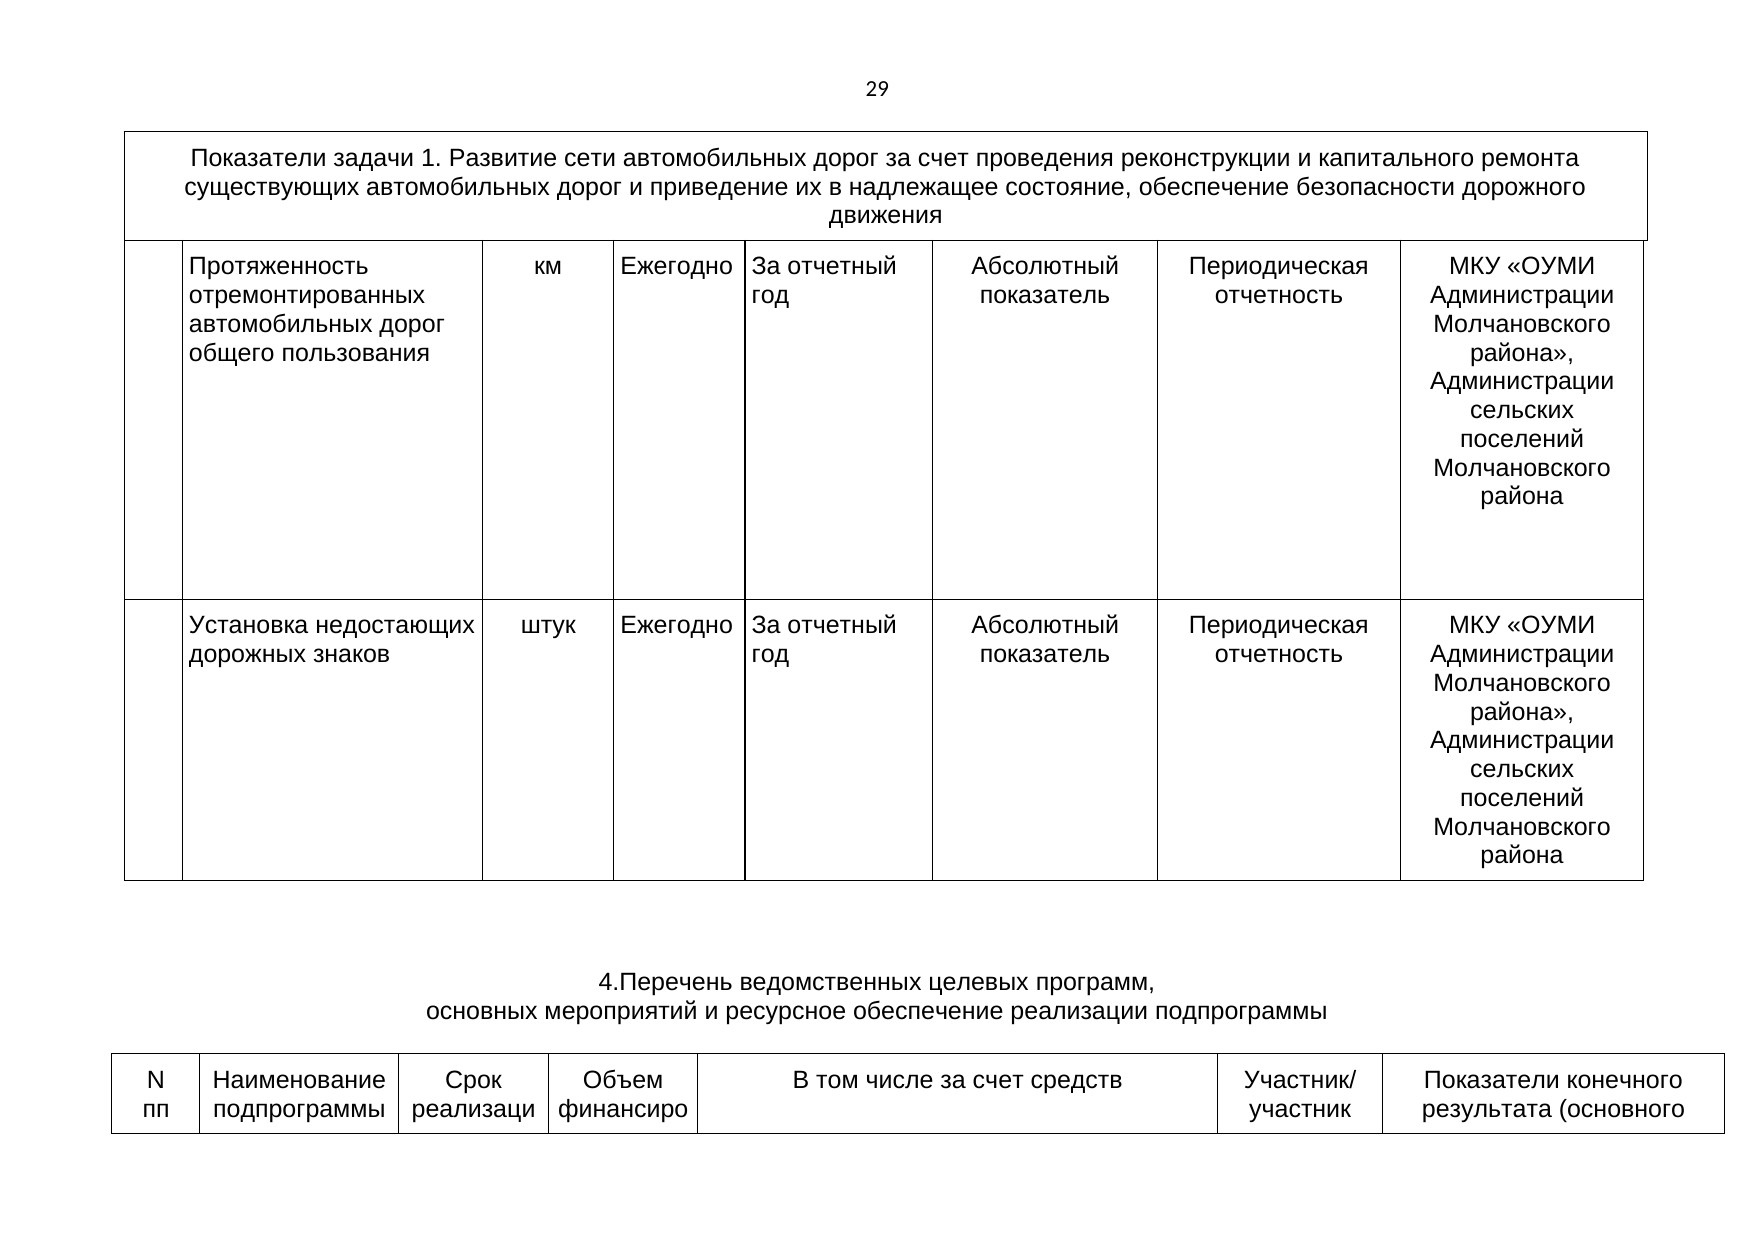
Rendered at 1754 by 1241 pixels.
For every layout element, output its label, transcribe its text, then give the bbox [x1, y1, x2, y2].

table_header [1383, 1054, 1724, 1133]
text основных мероприятий и ресурсное обеспечение реализации подпрограммы [118, 996, 1636, 1024]
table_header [200, 1054, 398, 1133]
table_cell Абсолютный показатель [933, 600, 1157, 879]
table_cell МКУ «ОУМИ Администрации Молчановского района», Администрации сельских поселений Молчановского района [1401, 241, 1643, 598]
table_cell Протяженность отремонтированных автомобильных дорог общего пользования [183, 241, 482, 598]
table_header Срок реализации [399, 1054, 548, 1133]
table_cell штук [483, 600, 613, 879]
table_cell Периодическая отчетность [1158, 241, 1400, 598]
table_cell [125, 600, 182, 879]
table_cell Показатели задачи 1. Развитие сети автомобильных дорог за счет проведения реконструкции и капитального ремонта существующих автомобильных дорог и приведение их в надлежащее состояние, обеспечение безопасности дорожного движения [125, 132, 1647, 239]
table_cell Ежегодно [614, 600, 744, 879]
table_cell Абсолютный показатель [933, 241, 1157, 598]
table_cell Ежегодно [614, 241, 744, 598]
text 4.Перечень ведомственных целевых программ, [118, 967, 1636, 996]
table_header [549, 1054, 697, 1133]
table_cell За отчетный год [746, 241, 932, 598]
table_cell км [483, 241, 613, 598]
table_cell Периодическая отчетность [1158, 600, 1400, 879]
table_cell Установка недостающих дорожных знаков [183, 600, 482, 879]
table_cell [125, 241, 182, 598]
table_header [1218, 1054, 1382, 1133]
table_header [698, 1054, 1217, 1133]
table_cell За отчетный год [746, 600, 932, 879]
table_cell МКУ «ОУМИ Администрации Молчановского района», Администрации сельских поселений Молчановского района [1401, 600, 1643, 879]
table_header N пп [112, 1054, 199, 1133]
